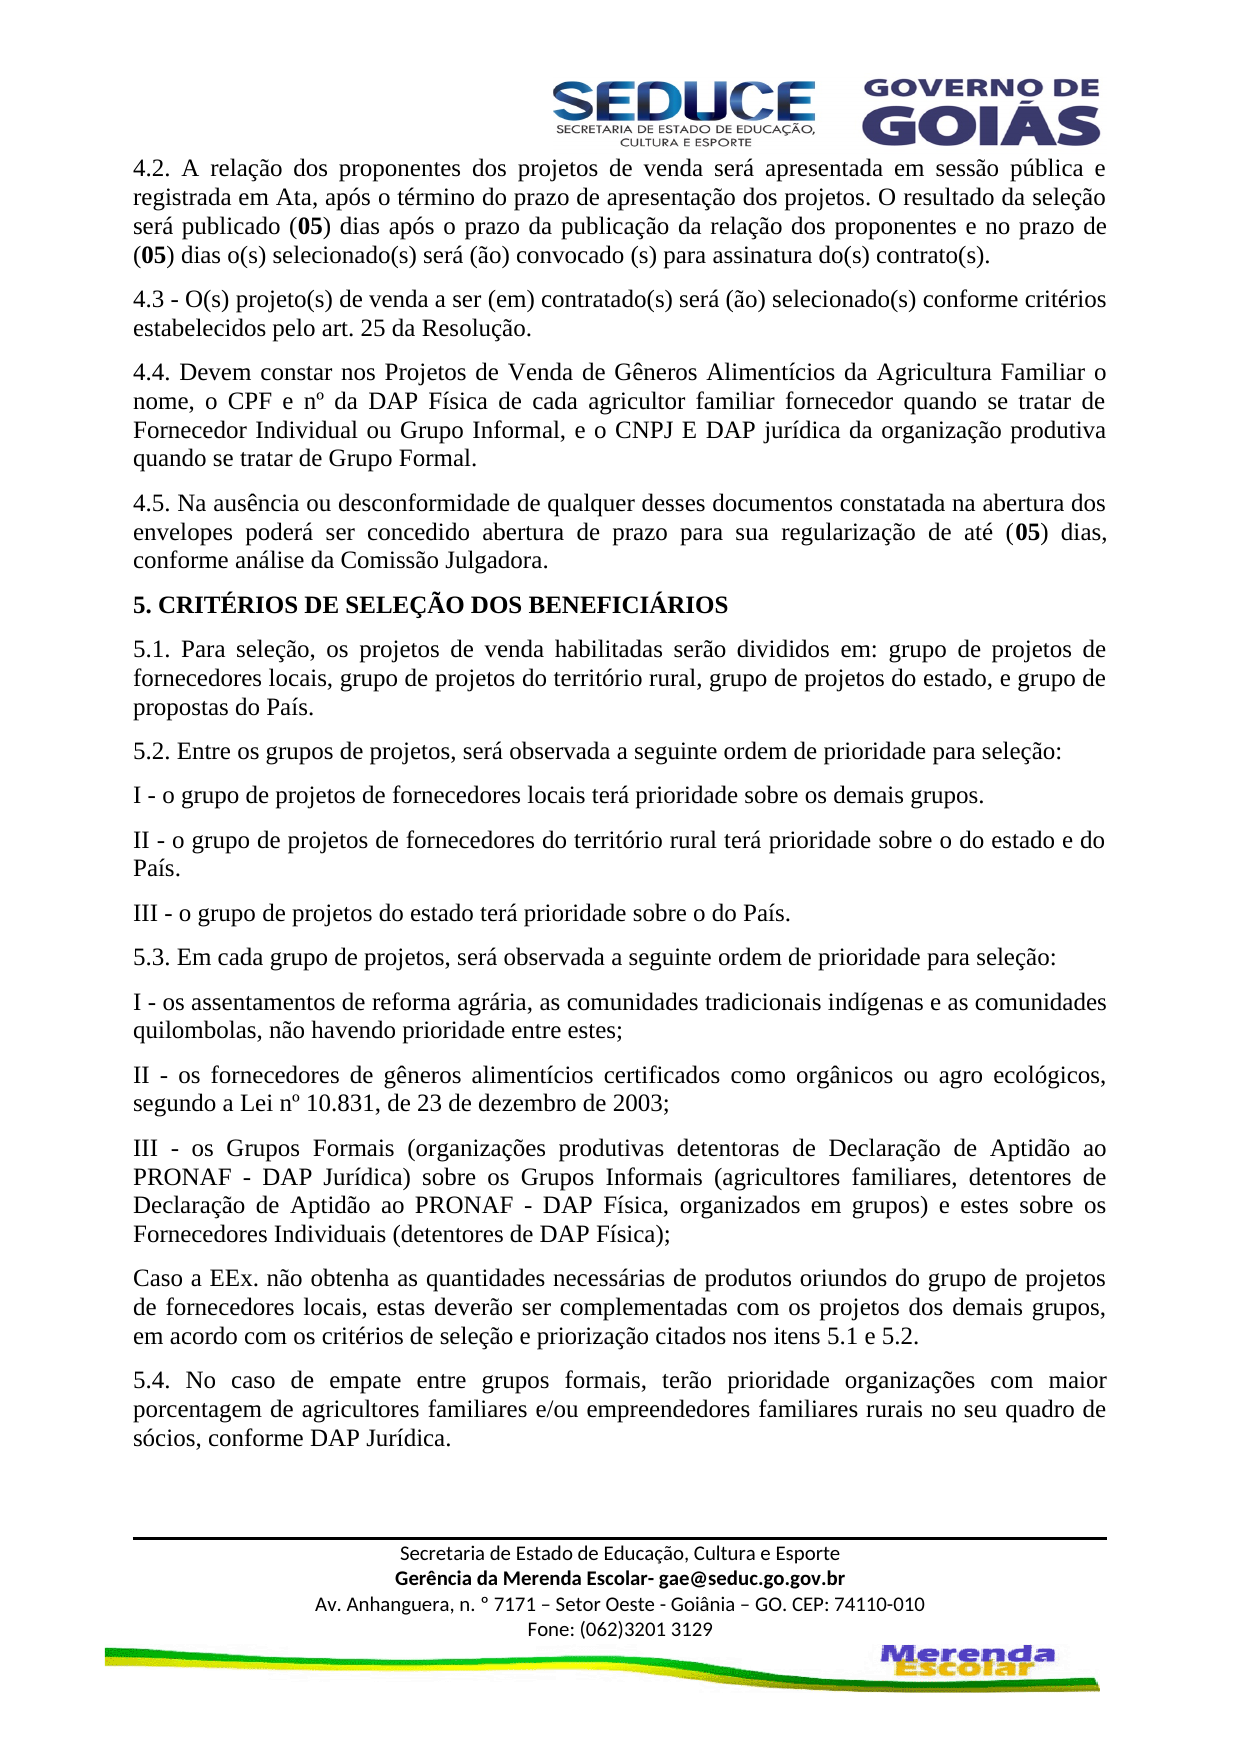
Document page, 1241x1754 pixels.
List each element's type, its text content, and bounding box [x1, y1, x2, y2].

text I - os assentamentos de reforma agrária, as comunidades tradicionais indígenas e as comunidades quilombolas, não havendo prioridade entre estes; [133, 987, 1107, 1044]
text II - os fornecedores de gêneros alimentícios certificados como orgânicos ou agro ecológicos, segundo a Lei nº 10.831, de 23 de dezembro de 2003; [133, 1060, 1107, 1117]
text 5.1. Para seleção, os projetos de venda habilitadas serão divididos em: grupo de projetos de fornecedores locais, grupo de projetos do território rural, grupo de projetos do estado, e grupo de propostas do País. [133, 634, 1107, 720]
picture [552, 73, 1108, 154]
text II - o grupo de projetos de fornecedores do território rural terá prioridade sobre o do estado e do País. [133, 825, 1107, 882]
text Caso a EEx. não obtenha as quantidades necessárias de produtos oriundos do grupo de projetos de fornecedores locais, estas deverão ser complementadas com os projetos dos demais grupos, em acordo com os critérios de seleção e priorização citados nos itens 5.1 e 5.2. [133, 1263, 1107, 1350]
text I - o grupo de projetos de fornecedores locais terá prioridade sobre os demais grupos. [133, 780, 1107, 809]
text 4.4. Devem constar nos Projetos de Venda de Gêneros Alimentícios da Agricultura Familiar o nome, o CPF e nº da DAP Física de cada agricultor familiar fornecedor quando se tratar de Fornecedor Individual ou Grupo Informal, e o CNPJ E DAP jurídica da organização produtiva quando se tratar de Grupo Formal. [133, 357, 1107, 472]
text 5. CRITÉRIOS DE SELEÇÃO DOS BENEFICIÁRIOS [133, 590, 1107, 618]
text 4.3 - O(s) projeto(s) de venda a ser (em) contratado(s) será (ão) selecionado(s) conforme critérios estabelecidos pelo art. 25 da Resolução. [133, 284, 1107, 342]
text 5.3. Em cada grupo de projetos, será observada a seguinte ordem de prioridade para seleção: [133, 942, 1107, 971]
text 4.5. Na ausência ou desconformidade de qualquer desses documentos constatada na abertura dos envelopes poderá ser concedido abertura de prazo para sua regularização de até (05) dias, conforme análise da Comissão Julgadora. [133, 488, 1107, 574]
text III - os Grupos Formais (organizações produtivas detentoras de Declaração de Aptidão ao PRONAF - DAP Jurídica) sobre os Grupos Informais (agricultores familiares, detentores de Declaração de Aptidão ao PRONAF - DAP Física, organizados em grupos) e estes sobre os Fornecedores Individuais (detentores de DAP Física); [133, 1133, 1107, 1248]
text 4.2. A relação dos proponentes dos projetos de venda será apresentada em sessão pública e registrada em Ata, após o término do prazo de apresentação dos projetos. O resultado da seleção será publicado (05) dias após o prazo da publicação da relação dos proponentes e no prazo de (05) dias o(s) selecionado(s) será (ão) convocado (s) para assinatura do(s) contrato(s). [133, 153, 1107, 268]
text III - o grupo de projetos do estado terá prioridade sobre o do País. [133, 898, 1107, 927]
text 5.2. Entre os grupos de projetos, será observada a seguinte ordem de prioridade para seleção: [133, 736, 1107, 765]
text 5.4. No caso de empate entre grupos formais, terão prioridade organizações com maior porcentagem de agricultores familiares e/ou empreendedores familiares rurais no seu quadro de sócios, conforme DAP Jurídica. [133, 1365, 1107, 1452]
